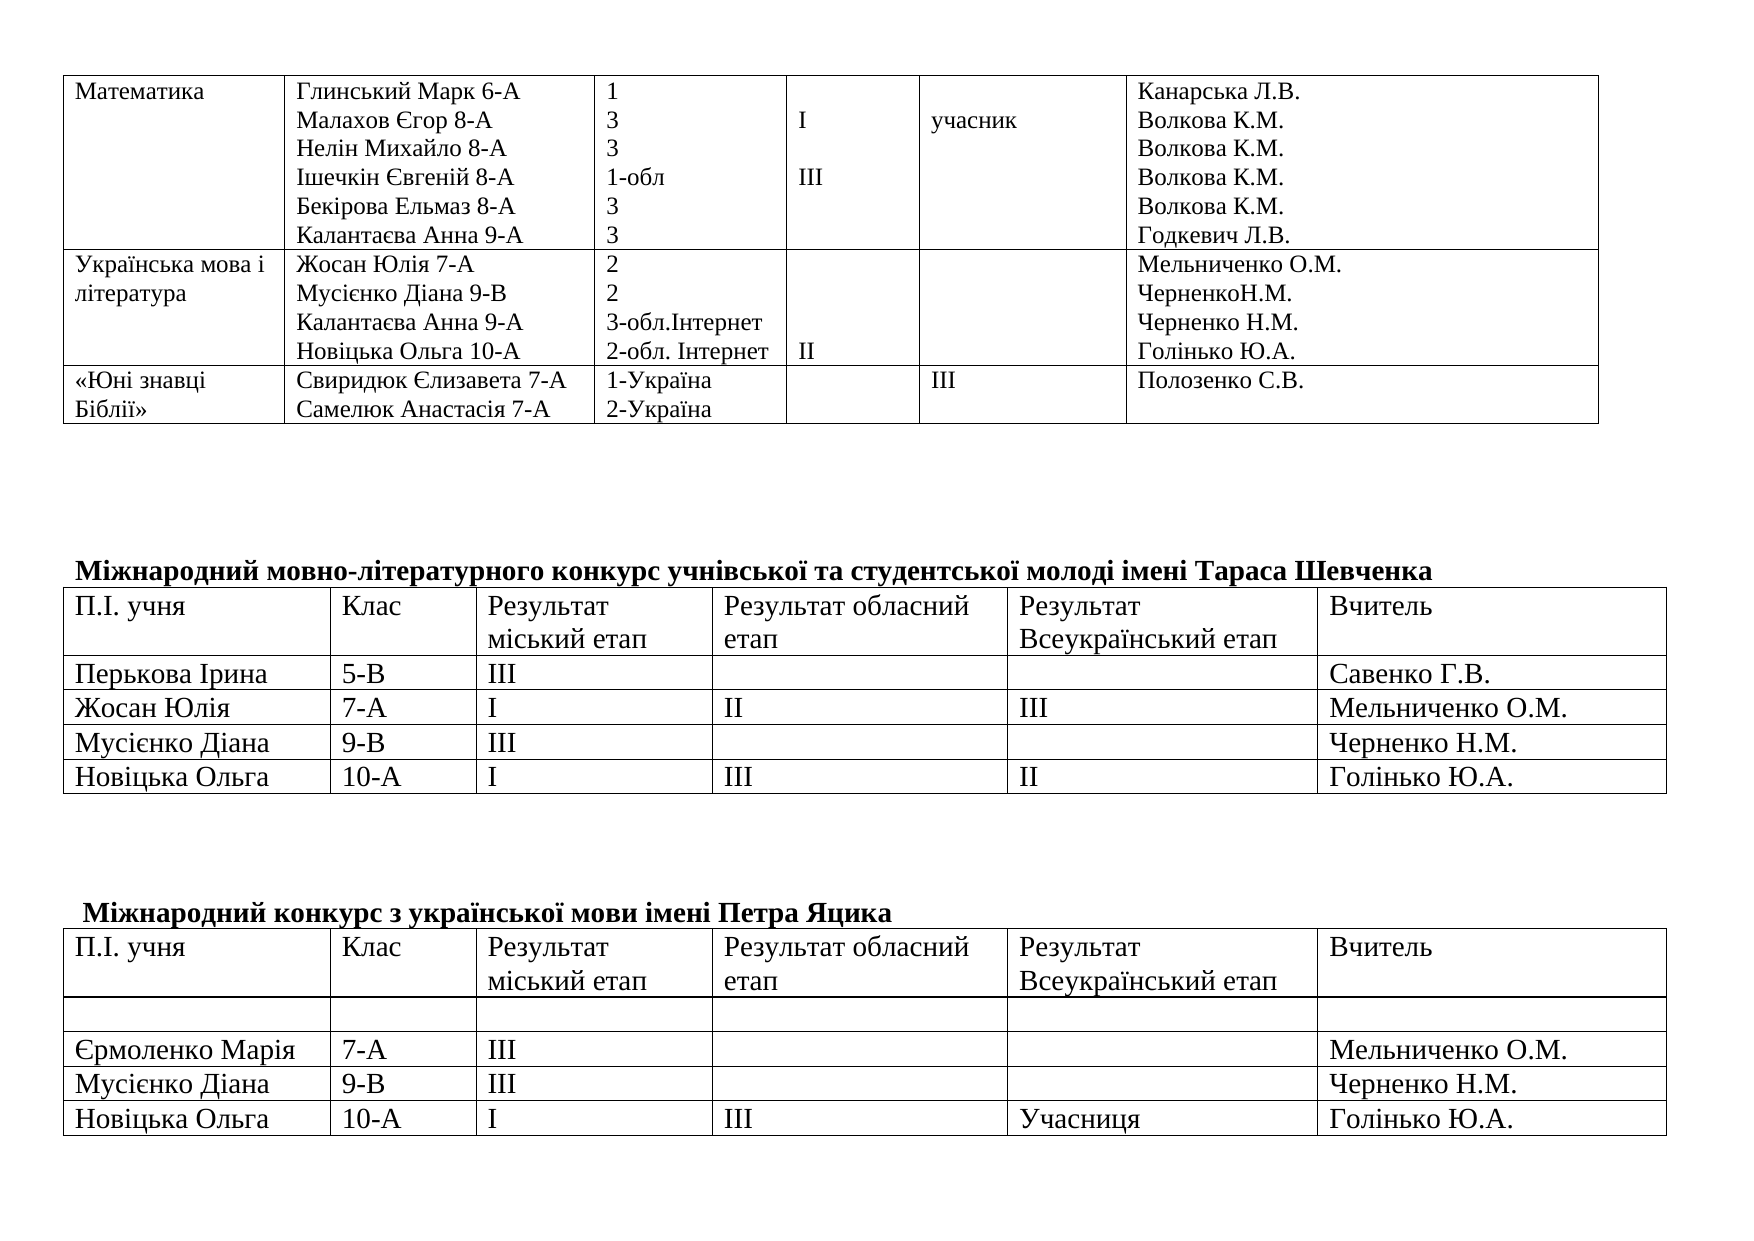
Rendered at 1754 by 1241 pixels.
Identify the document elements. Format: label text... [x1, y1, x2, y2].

table_cell Черненко Н.М. [1318, 1067, 1666, 1100]
text Міжнародний мовно-літературного конкурс учнівської та студентської молоді імені Тараса Шевченка [75, 553, 1679, 587]
table_cell [787, 366, 919, 423]
table_header Результат міський етап [477, 588, 712, 655]
table_cell ІІІ [920, 366, 1126, 423]
table_cell ІІ [787, 250, 919, 364]
table_cell Новіцька Ольга [64, 1101, 330, 1135]
table_cell ІІ [1008, 760, 1317, 793]
table_cell Математика [64, 76, 284, 248]
table_cell Голінько Ю.А. [1318, 760, 1666, 793]
table_header П.І. учня [64, 929, 330, 996]
table_cell 2 2 3-обл.Інтернет 2-обл. Інтернет [595, 250, 786, 364]
table_cell Мусієнко Діана [64, 725, 330, 758]
table_cell Мельниченко О.М. ЧерненкоН.М. Черненко Н.М. Голінько Ю.А. [1127, 250, 1598, 364]
table_cell ІІІ [477, 656, 712, 689]
table_cell Свиридюк Єлизавета 7-А Самелюк Анастасія 7-А [285, 366, 594, 423]
table_cell [477, 998, 712, 1031]
table_cell Канарська Л.В. Волкова К.М. Волкова К.М. Волкова К.М. Волкова К.М. Годкевич Л.В. [1127, 76, 1598, 248]
table_cell І [477, 690, 712, 724]
table_cell [713, 725, 1007, 758]
table_cell Учасниця [1008, 1101, 1317, 1135]
table_cell 5-В [331, 656, 476, 689]
table_cell 9-В [331, 725, 476, 758]
table_cell ІІ [713, 690, 1007, 724]
table_cell Голінько Ю.А. [1318, 1101, 1666, 1135]
table_cell Жосан Юлія [64, 690, 330, 724]
table_cell [1008, 998, 1317, 1031]
table_cell [1008, 725, 1317, 758]
table_cell [1318, 998, 1666, 1031]
table_cell Глинський Марк 6-А Малахов Єгор 8-А Нелін Михайло 8-А Ішечкін Євгеній 8-А Бекірова Ельмаз 8-А Калантаєва Анна 9-А [285, 76, 594, 248]
table_header П.І. учня [64, 588, 330, 655]
table_cell Українська мова і література [64, 250, 284, 364]
table_header Результат Всеукраїнський етап [1008, 588, 1317, 655]
table_cell ІІІ [1008, 690, 1317, 724]
table_header Результат обласний етап [713, 929, 1007, 996]
table_cell 10-А [331, 1101, 476, 1135]
table_cell [713, 998, 1007, 1031]
table_cell І ІІІ [787, 76, 919, 248]
table_cell Єрмоленко Марія [64, 1032, 330, 1066]
table_cell 7-А [331, 690, 476, 724]
table_cell Перькова Ірина [64, 656, 330, 689]
table_header Вчитель [1318, 588, 1666, 655]
table_header Результат Всеукраїнський етап [1008, 929, 1317, 996]
table_cell [920, 250, 1126, 364]
table_cell ІІІ [477, 725, 712, 758]
table_cell ІІІ [477, 1067, 712, 1100]
table_cell [1008, 1067, 1317, 1100]
table_cell Савенко Г.В. [1318, 656, 1666, 689]
table_cell ІІІ [713, 1101, 1007, 1135]
table_cell [1008, 656, 1317, 689]
table_cell ІІІ [713, 760, 1007, 793]
table_cell [1008, 1032, 1317, 1066]
table_cell [331, 998, 476, 1031]
table_cell [713, 656, 1007, 689]
table_cell 9-В [331, 1067, 476, 1100]
table_cell ІІІ [477, 1032, 712, 1066]
table_cell 1-Україна 2-Україна [595, 366, 786, 423]
table_cell Полозенко С.В. [1127, 366, 1598, 423]
table_cell [713, 1032, 1007, 1066]
table_cell учасник [920, 76, 1126, 248]
table_cell [64, 998, 330, 1031]
table_cell Новіцька Ольга [64, 760, 330, 793]
table_header Результат міський етап [477, 929, 712, 996]
table_cell І [477, 760, 712, 793]
table_cell «Юні знавці Біблії» [64, 366, 284, 423]
table_cell [713, 1067, 1007, 1100]
table_header Клас [331, 588, 476, 655]
table_cell Мельниченко О.М. [1318, 690, 1666, 724]
table_header Клас [331, 929, 476, 996]
table_cell І [477, 1101, 712, 1135]
text Міжнародний конкурс з української мови імені Петра Яцика [75, 895, 1679, 928]
table_cell Черненко Н.М. [1318, 725, 1666, 758]
table_cell 7-А [331, 1032, 476, 1066]
table_cell 10-А [331, 760, 476, 793]
table_header Результат обласний етап [713, 588, 1007, 655]
table_cell Жосан Юлія 7-А Мусієнко Діана 9-В Калантаєва Анна 9-А Новіцька Ольга 10-А [285, 250, 594, 364]
table_cell Мусієнко Діана [64, 1067, 330, 1100]
table_cell 1 3 3 1-обл 3 3 [595, 76, 786, 248]
table_cell Мельниченко О.М. [1318, 1032, 1666, 1066]
table_header Вчитель [1318, 929, 1666, 996]
